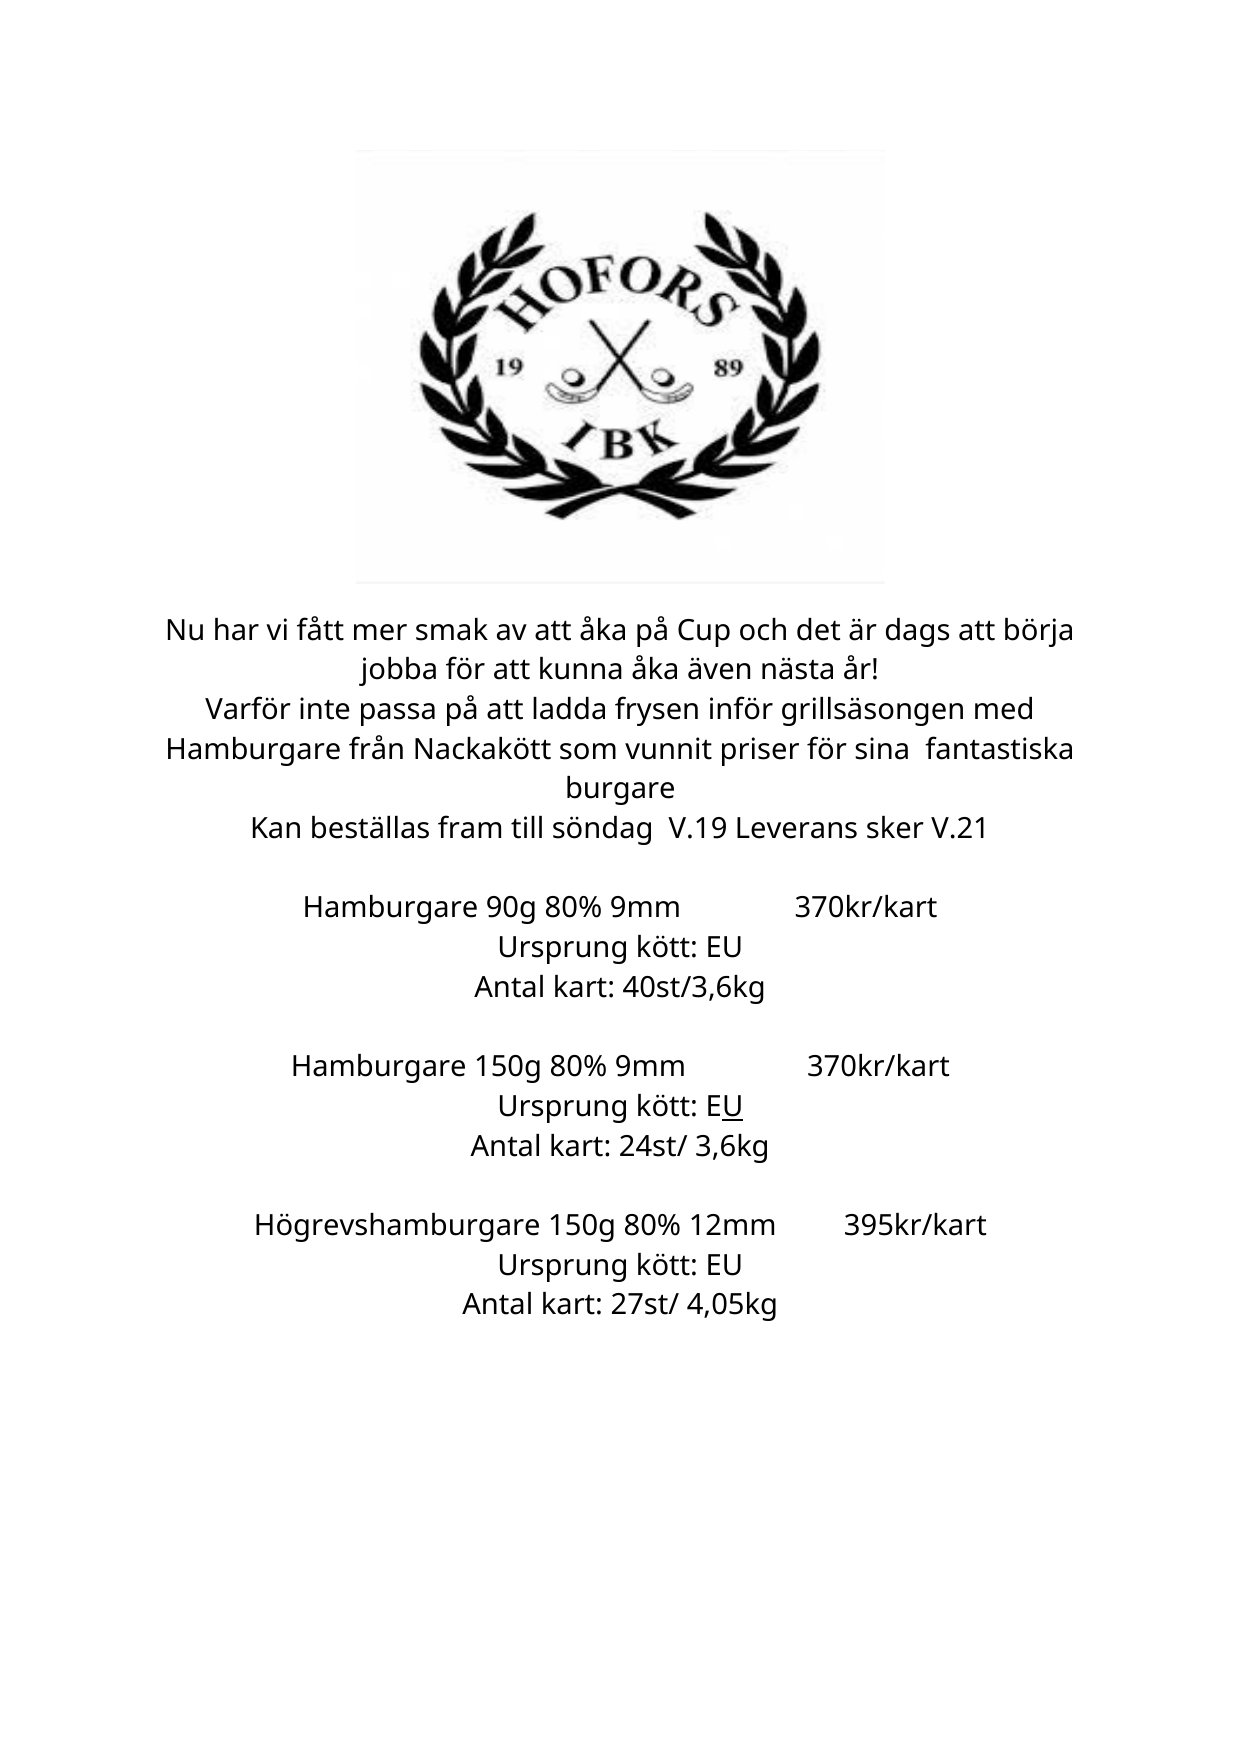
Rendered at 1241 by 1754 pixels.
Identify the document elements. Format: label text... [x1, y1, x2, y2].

text Kan beställas fram till söndag V.19 Leverans sker V.21 [150, 807, 1090, 847]
text Högrevshamburgare 150g 80% 12mm 395kr/kart [150, 1204, 1090, 1244]
text Hamburgare 150g 80% 9mm 370kr/kart [150, 1046, 1090, 1085]
text Antal kart: 40st/3,6kg [150, 966, 1090, 1006]
text Ursprung kött: EU [150, 926, 1090, 966]
text Nu har vi fått mer smak av att åka på Cup och det är dags att börja jobba för att kunna åka även nästa år! [150, 609, 1090, 688]
text Varför inte passa på att ladda frysen inför grillsäsongen med Hamburgare från Nackakött som vunnit priser för sina fantastiska burgare [150, 688, 1090, 807]
picture [355, 150, 885, 584]
text Hamburgare 90g 80% 9mm 370kr/kart [150, 887, 1090, 926]
text Ursprung kött: EU [150, 1085, 1090, 1125]
text Antal kart: 24st/ 3,6kg [150, 1125, 1090, 1164]
text Antal kart: 27st/ 4,05kg [150, 1284, 1090, 1323]
text Ursprung kött: EU [150, 1244, 1090, 1284]
